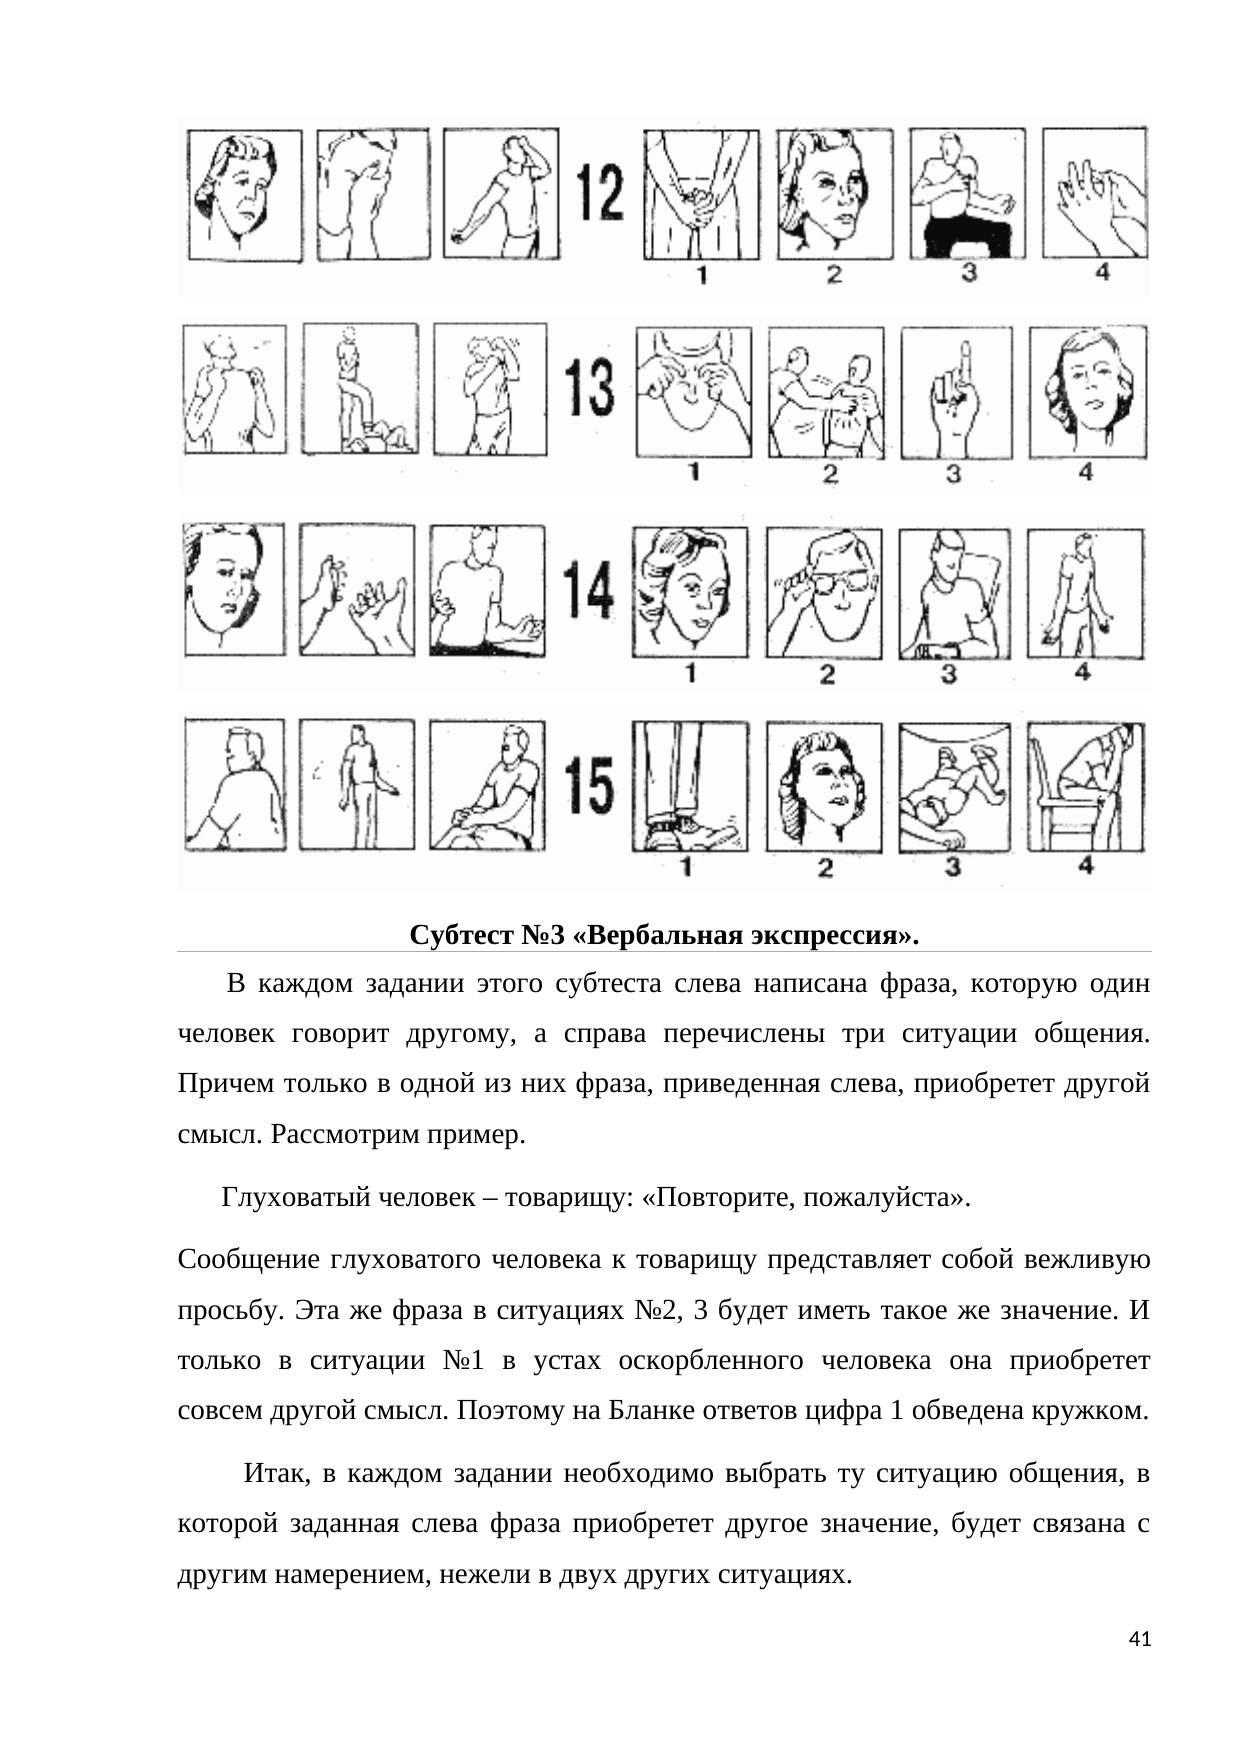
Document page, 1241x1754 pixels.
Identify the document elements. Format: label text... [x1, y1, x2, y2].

picture [177, 315, 1152, 495]
text Сообщение глуховатого человека к товарищу представляет собой вежливую просьбу. Эта же фраза в ситуациях №2, 3 будет иметь такое же значение. И только в ситуации №1 в устах оскорбленного человека она приобретет совсем другой смысл. Поэтому на Бланке ответов цифра 1 обведена кружком. [177, 1241, 1152, 1426]
text Субтест №3 «Вербальная экспрессия». [177, 917, 1152, 951]
text В каждом задании этого субтеста слева написана фраза, которую один человек говорит другому, а справа перечислены три ситуации общения. Причем только в одной из них фраза, приведенная слева, приобретет другой смысл. Рассмотрим пример. [177, 965, 1152, 1149]
text Итак, в каждом задании необходимо выбрать ту ситуацию общения, в которой заданная слева фраза приобретет другое значение, будет связана с другим намерением, нежели в двух других ситуациях. [177, 1455, 1152, 1589]
picture [177, 711, 1152, 891]
picture [177, 513, 1152, 693]
picture [177, 118, 1151, 297]
text Глуховатый человек – товарищу: «Повторите, пожалуйста». [177, 1179, 1152, 1212]
